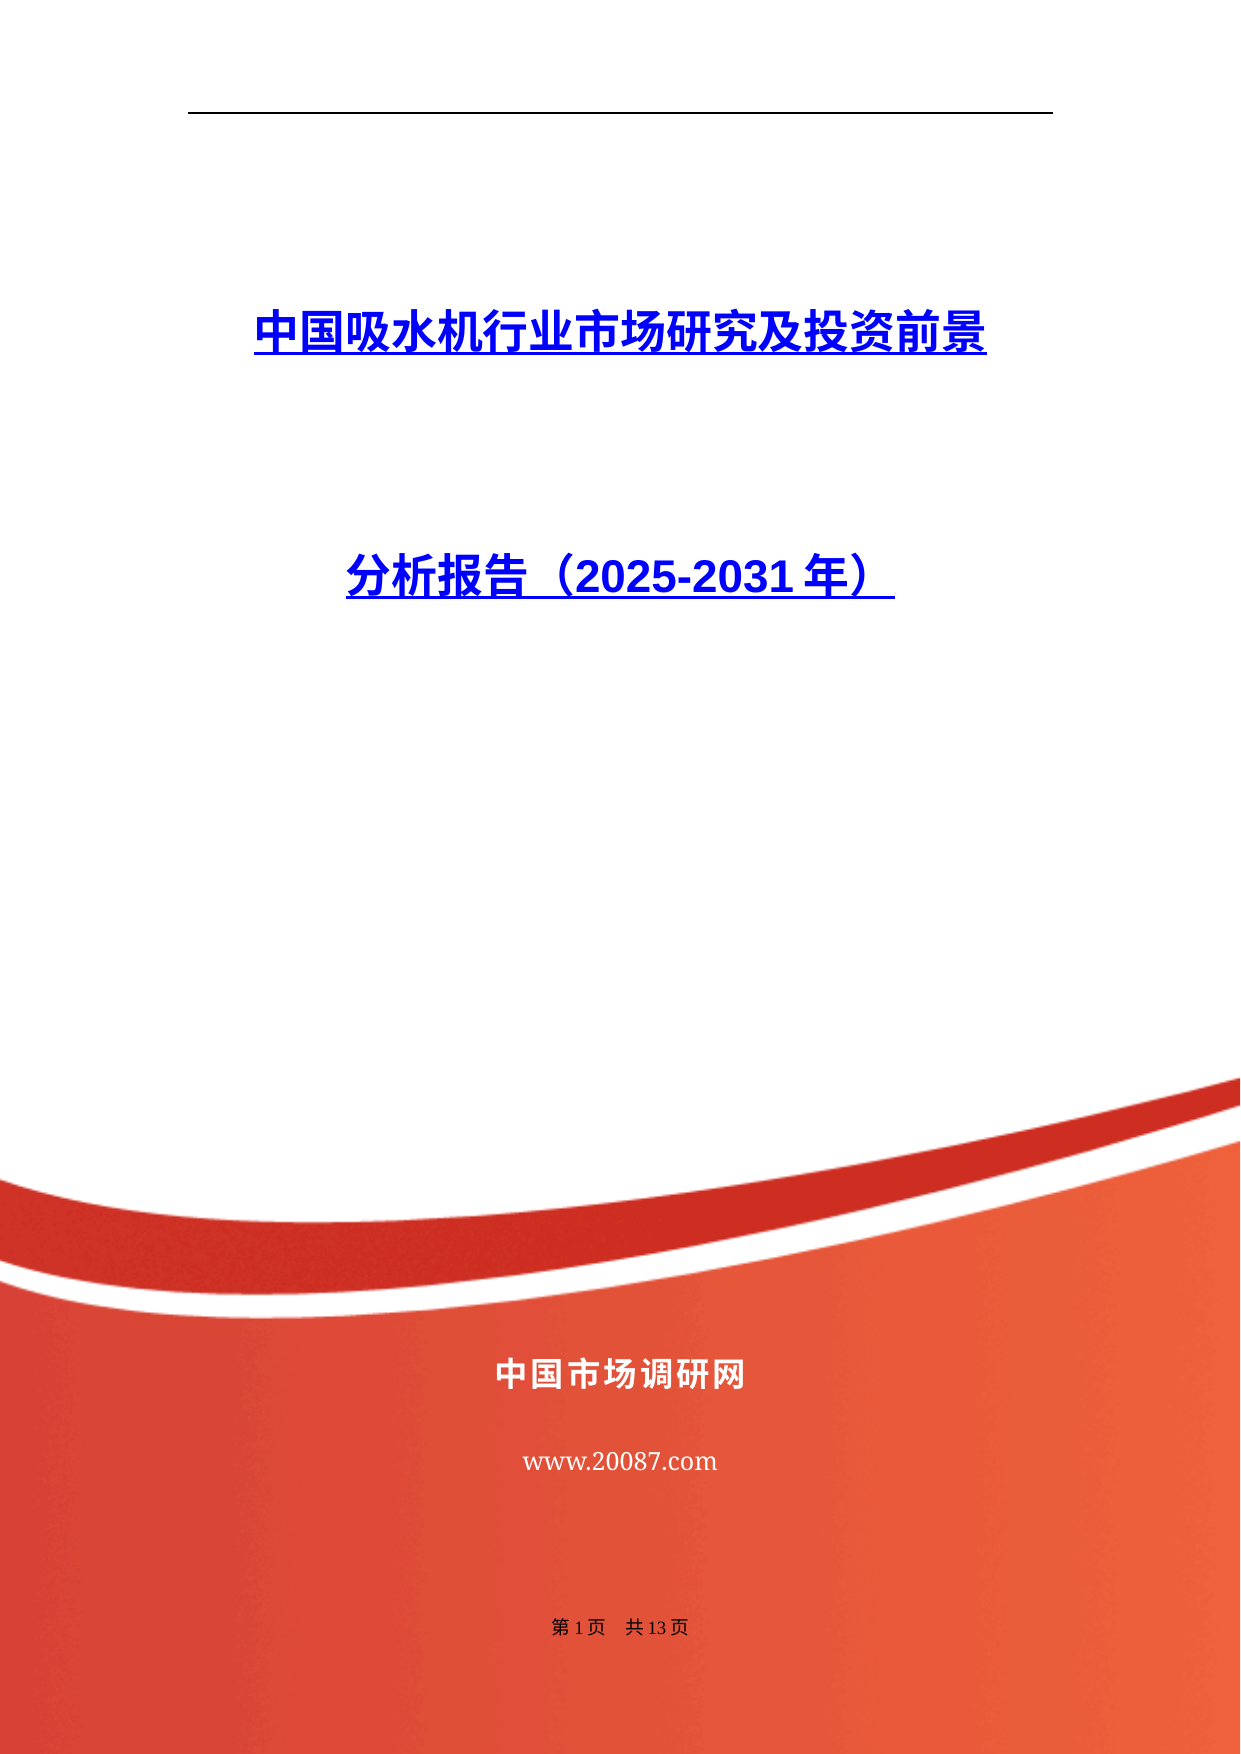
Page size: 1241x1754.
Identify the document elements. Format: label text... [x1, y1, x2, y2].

picture [0, 1006, 1241, 1754]
table_header 中国吸水机行业市场研究及投资前景分析报告（2025-2031年） [188, 207, 1053, 773]
text www.20087.com [187, 1428, 1053, 1493]
subtitle 中国市场调研网 [187, 1339, 1053, 1404]
